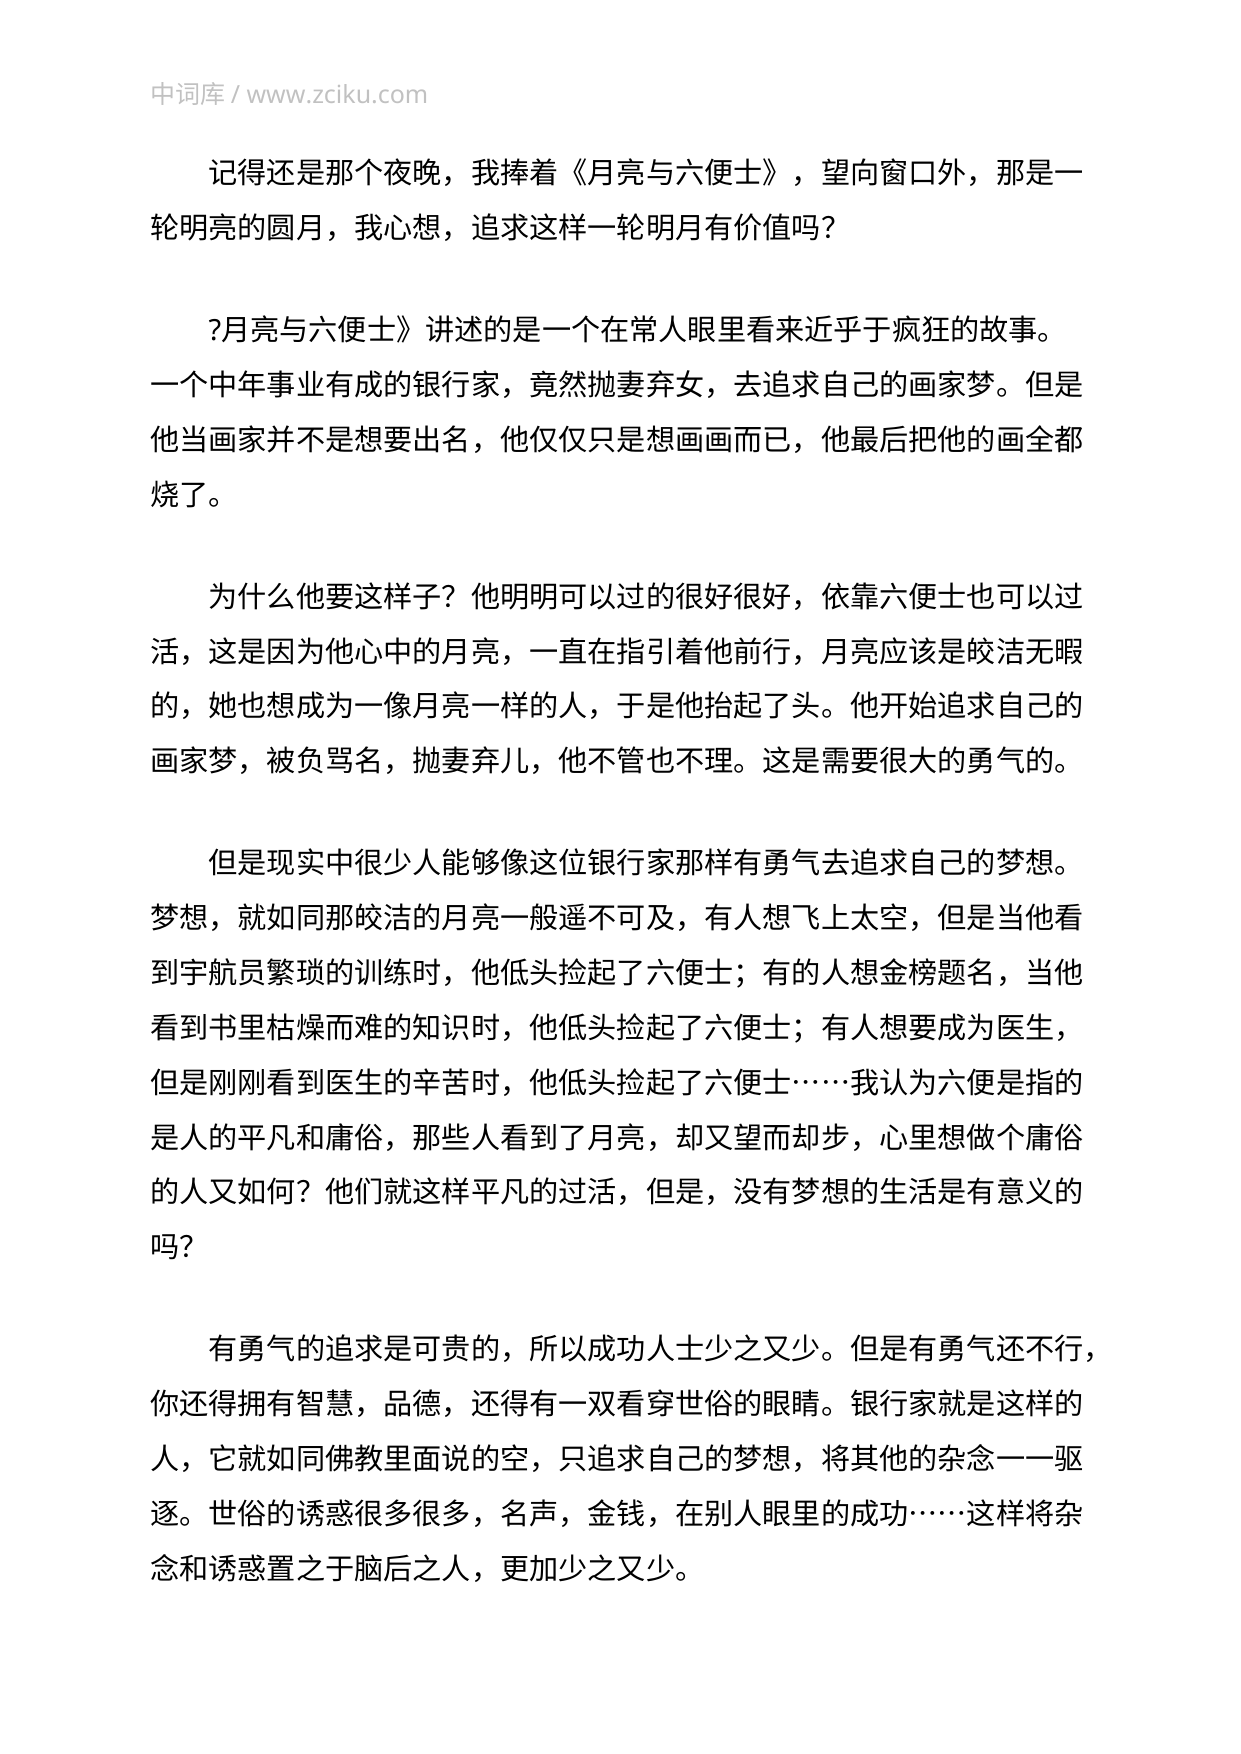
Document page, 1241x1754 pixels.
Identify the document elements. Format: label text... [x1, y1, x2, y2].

text 记得还是那个夜晚，我捧着《月亮与六便士》，望向窗口外，那是一轮明亮的圆月，我心想，追求这样一轮明月有价值吗？ [150, 150, 1090, 247]
text 为什么他要这样子？他明明可以过的很好很好，依靠六便士也可以过活，这是因为他心中的月亮，一直在指引着他前行，月亮应该是皎洁无暇的，她也想成为一像月亮一样的人，于是他抬起了头。他开始追求自己的画家梦，被负骂名，抛妻弃儿，他不管也不理。这是需要很大的勇气的。 [150, 573, 1090, 780]
text 但是现实中很少人能够像这位银行家那样有勇气去追求自己的梦想。梦想，就如同那皎洁的月亮一般遥不可及，有人想飞上太空，但是当他看到宇航员繁琐的训练时，他低头捡起了六便士；有的人想金榜题名，当他看到书里枯燥而难的知识时，他低头捡起了六便士；有人想要成为医生，但是刚刚看到医生的辛苦时，他低头捡起了六便士……我认为六便是指的是人的平凡和庸俗，那些人看到了月亮，却又望而却步，心里想做个庸俗的人又如何？他们就这样平凡的过活，但是，没有梦想的生活是有意义的吗？ [150, 840, 1090, 1266]
text ?月亮与六便士》讲述的是一个在常人眼里看来近乎于疯狂的故事。一个中年事业有成的银行家，竟然抛妻弃女，去追求自己的画家梦。但是他当画家并不是想要出名，他仅仅只是想画画而已，他最后把他的画全都烧了。 [150, 307, 1090, 514]
text 有勇气的追求是可贵的，所以成功人士少之又少。但是有勇气还不行，你还得拥有智慧，品德，还得有一双看穿世俗的眼睛。银行家就是这样的人，它就如同佛教里面说的空，只追求自己的梦想，将其他的杂念一一驱逐。世俗的诱惑很多很多，名声，金钱，在别人眼里的成功……这样将杂念和诱惑置之于脑后之人，更加少之又少。 [150, 1326, 1090, 1588]
